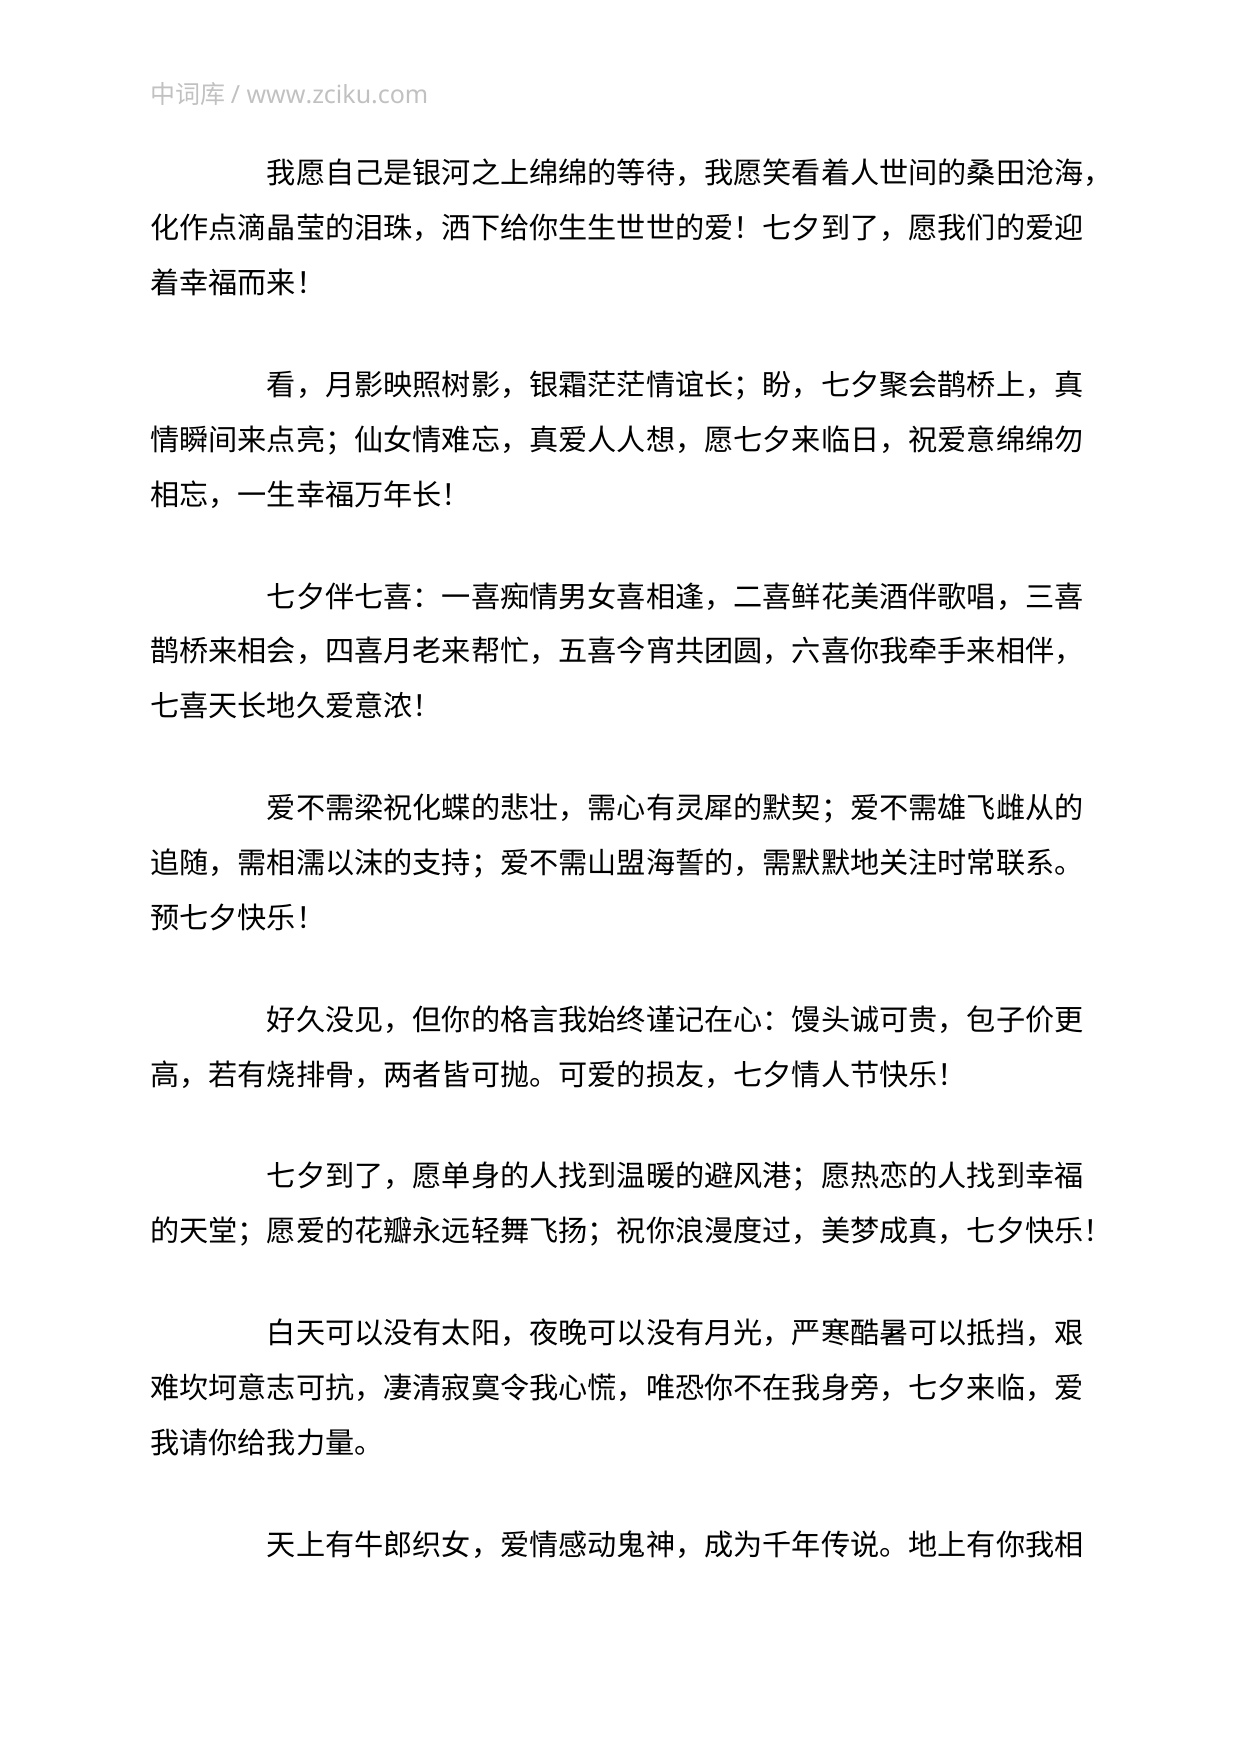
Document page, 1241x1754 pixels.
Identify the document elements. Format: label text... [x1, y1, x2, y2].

text 七夕到了，愿单身的人找到温暖的避风港；愿热恋的人找到幸福的天堂；愿爱的花瓣永远轻舞飞扬；祝你浪漫度过，美梦成真，七夕快乐！ [150, 1153, 1090, 1250]
text 好久没见，但你的格言我始终谨记在心：馒头诚可贵，包子价更高，若有烧排骨，两者皆可抛。可爱的损友，七夕情人节快乐！ [150, 996, 1090, 1093]
text 白天可以没有太阳，夜晚可以没有月光，严寒酷暑可以抵挡，艰难坎坷意志可抗，凄清寂寞令我心慌，唯恐你不在我身旁，七夕来临，爱我请你给我力量。 [150, 1309, 1090, 1462]
text 爱不需梁祝化蝶的悲壮，需心有灵犀的默契；爱不需雄飞雌从的追随，需相濡以沫的支持；爱不需山盟海誓的，需默默地关注时常联系。预七夕快乐！ [150, 785, 1090, 937]
text 我愿自己是银河之上绵绵的等待，我愿笑看着人世间的桑田沧海，化作点滴晶莹的泪珠，洒下给你生生世世的爱！七夕到了，愿我们的爱迎着幸福而来！ [150, 150, 1090, 302]
text 看，月影映照树影，银霜茫茫情谊长；盼，七夕聚会鹊桥上，真情瞬间来点亮；仙女情难忘，真爱人人想，愿七夕来临日，祝爱意绵绵勿相忘，一生幸福万年长！ [150, 362, 1090, 514]
text 七夕伴七喜：一喜痴情男女喜相逢，二喜鲜花美酒伴歌唱，三喜鹊桥来相会，四喜月老来帮忙，五喜今宵共团圆，六喜你我牵手来相伴，七喜天长地久爱意浓！ [150, 573, 1090, 725]
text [150, 1521, 1090, 1563]
